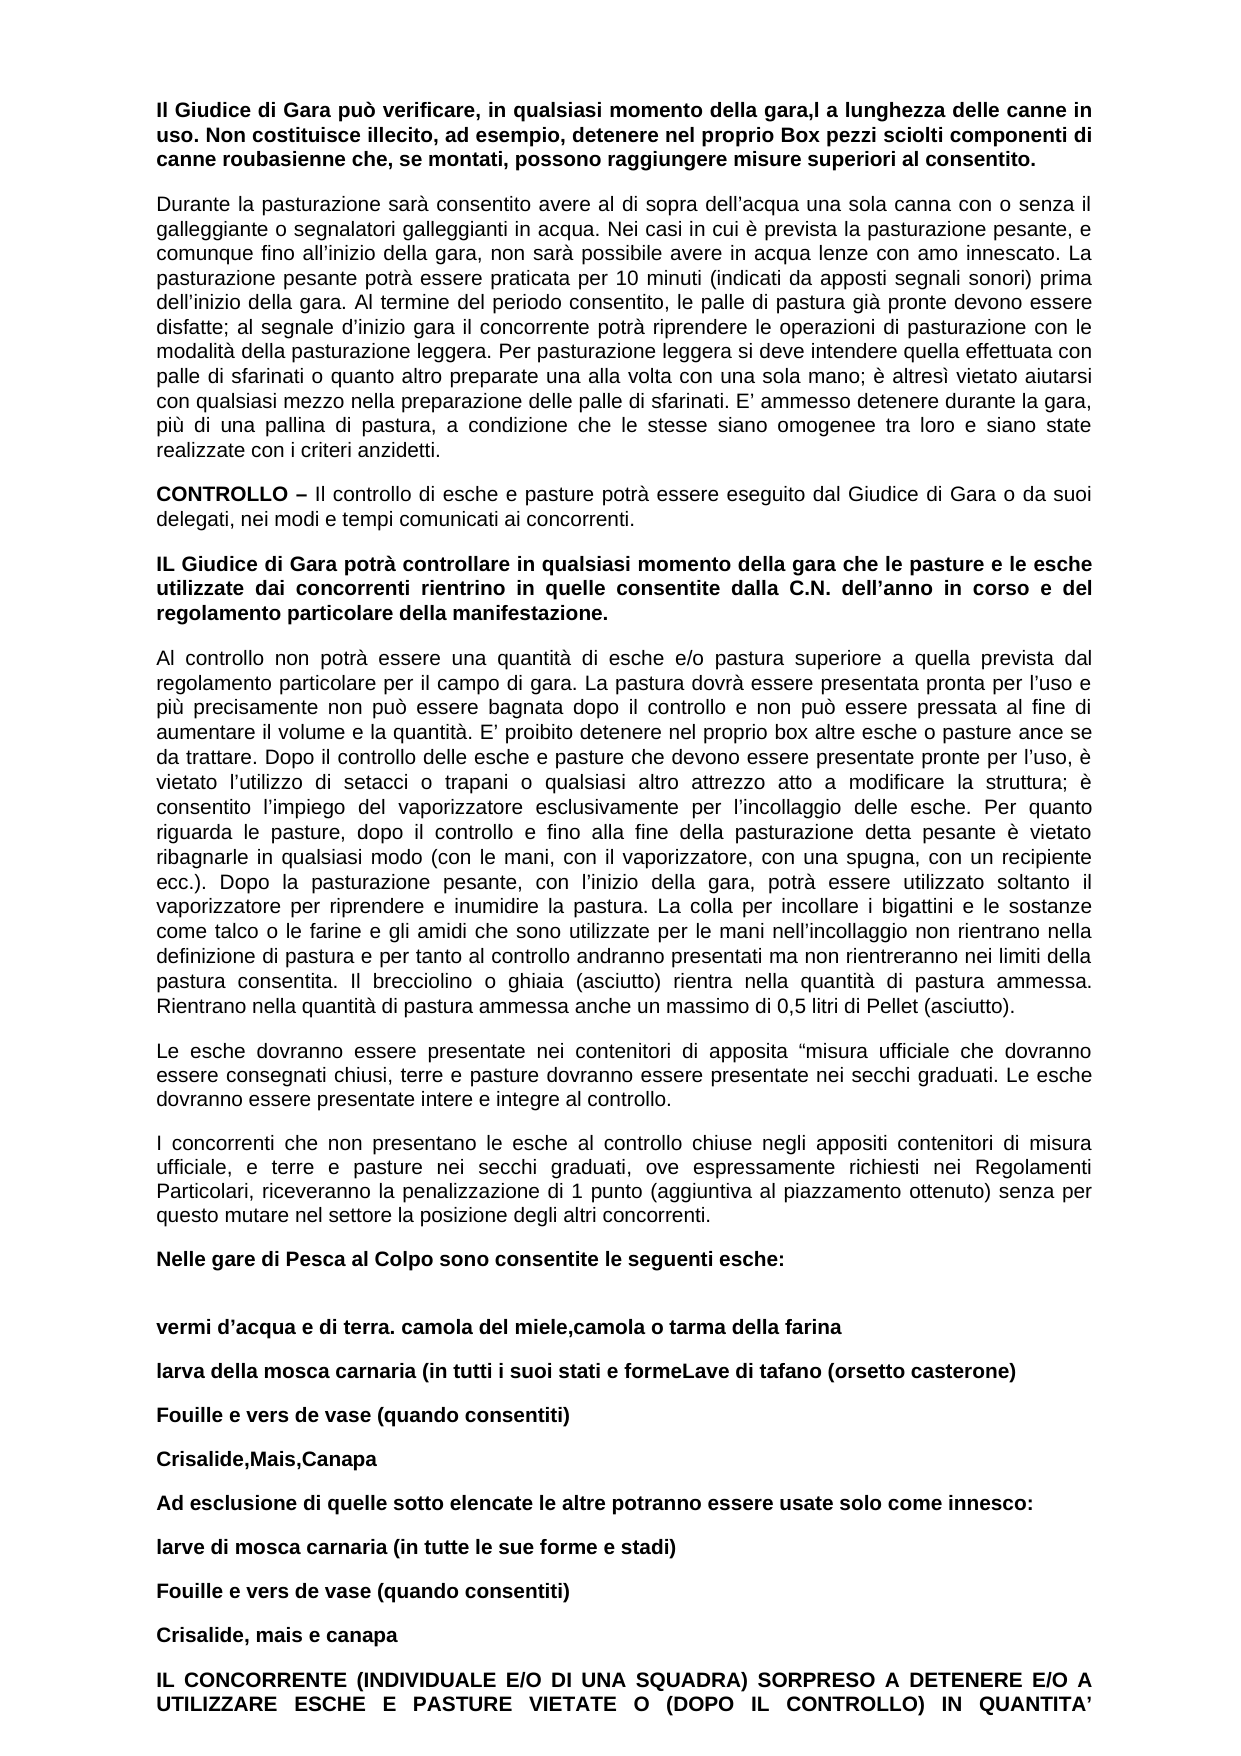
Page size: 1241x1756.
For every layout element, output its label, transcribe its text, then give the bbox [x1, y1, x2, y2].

text Ad esclusione di quelle sotto elencate le altre potranno essere usate solo come innesco: [156, 1491, 1093, 1515]
text Nelle gare di Pesca al Colpo sono consentite le seguenti esche: [156, 1247, 1093, 1271]
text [156, 1667, 1093, 1715]
text Al controllo non potrà essere una quantità di esche e/o pastura superiore a quella prevista dal regolamento particolare per il campo di gara. La pastura dovrà essere presentata pronta per l’uso e più precisamente non può essere bagnata dopo il controllo e non può essere pressata al fine di aumentare il volume e la quantità. E’ proibito detenere nel proprio box altre esche o pasture ance se da trattare. Dopo il controllo delle esche e pasture che devono essere presentate pronte per l’uso, è vietato l’utilizzo di setacci o trapani o qualsiasi altro attrezzo atto a modificare la struttura; è consentito l’impiego del vaporizzatore esclusivamente per l’incollaggio delle esche. Per quanto riguarda le pasture, dopo il controllo e fino alla fine della pasturazione detta pesante è vietato ribagnarle in qualsiasi modo (con le mani, con il vaporizzatore, con una spugna, con un recipiente ecc.). Dopo la pasturazione pesante, con l’inizio della gara, potrà essere utilizzato soltanto il vaporizzatore per riprendere e inumidire la pastura. La colla per incollare i bigattini e le sostanze come talco o le farine e gli amidi che sono utilizzate per le mani nell’incollaggio non rientrano nella definizione di pastura e per tanto al controllo andranno presentati ma non rientreranno nei limiti della pastura consentita. Il brecciolino o ghiaia (asciutto) rientra nella quantità di pastura ammessa. Rientrano nella quantità di pastura ammessa anche un massimo di 0,5 litri di Pellet (asciutto). [156, 645, 1093, 1018]
text vermi d’acqua e di terra. camola del miele,camola o tarma della farina [156, 1315, 1093, 1339]
text I concorrenti che non presentano le esche al controllo chiuse negli appositi contenitori di misura ufficiale, e terre e pasture nei secchi graduati, ove espressamente richiesti nei Regolamenti Particolari, riceveranno la penalizzazione di 1 punto (aggiuntiva al piazzamento ottenuto) senza per questo mutare nel settore la posizione degli altri concorrenti. [156, 1131, 1093, 1227]
text Le esche dovranno essere presentate nei contenitori di apposita “misura ufficiale che dovranno essere consegnati chiusi, terre e pasture dovranno essere presentate nei secchi graduati. Le esche dovranno essere presentate intere e integre al controllo. [156, 1039, 1093, 1111]
text IL Giudice di Gara potrà controllare in qualsiasi momento della gara che le pasture e le esche utilizzate dai concorrenti rientrino in quelle consentite dalla C.N. dell’anno in corso e del regolamento particolare della manifestazione. [156, 552, 1093, 625]
text larve di mosca carnaria (in tutte le sue forme e stadi) [156, 1535, 1093, 1559]
text Il Giudice di Gara può verificare, in qualsiasi momento della gara,l a lunghezza delle canne in uso. Non costituisce illecito, ad esempio, detenere nel proprio Box pezzi sciolti componenti di canne roubasienne che, se montati, possono raggiungere misure superiori al consentito. [156, 98, 1093, 171]
text larva della mosca carnaria (in tutti i suoi stati e formeLave di tafano (orsetto casterone) [156, 1359, 1093, 1383]
text Durante la pasturazione sarà consentito avere al di sopra dell’acqua una sola canna con o senza il galleggiante o segnalatori galleggianti in acqua. Nei casi in cui è prevista la pasturazione pesante, e comunque fino all’inizio della gara, non sarà possibile avere in acqua lenze con amo innescato. La pasturazione pesante potrà essere praticata per 10 minuti (indicati da apposti segnali sonori) prima dell’inizio della gara. Al termine del periodo consentito, le palle di pastura già pronte devono essere disfatte; al segnale d’inizio gara il concorrente potrà riprendere le operazioni di pasturazione con le modalità della pasturazione leggera. Per pasturazione leggera si deve intendere quella effettuata con palle di sfarinati o quanto altro preparate una alla volta con una sola mano; è altresì vietato aiutarsi con qualsiasi mezzo nella preparazione delle palle di sfarinati. E’ ammesso detenere durante la gara, più di una pallina di pastura, a condizione che le stesse siano omogenee tra loro e siano state realizzate con i criteri anzidetti. [156, 192, 1093, 462]
text CONTROLLO – Il controllo di esche e pasture potrà essere eseguito dal Giudice di Gara o da suoi delegati, nei modi e tempi comunicati ai concorrenti. [156, 482, 1093, 531]
text Fouille e vers de vase (quando consentiti) [156, 1403, 1093, 1427]
text Crisalide, mais e canapa [156, 1623, 1093, 1647]
text Crisalide,Mais,Canapa [156, 1447, 1093, 1471]
text Fouille e vers de vase (quando consentiti) [156, 1579, 1093, 1603]
